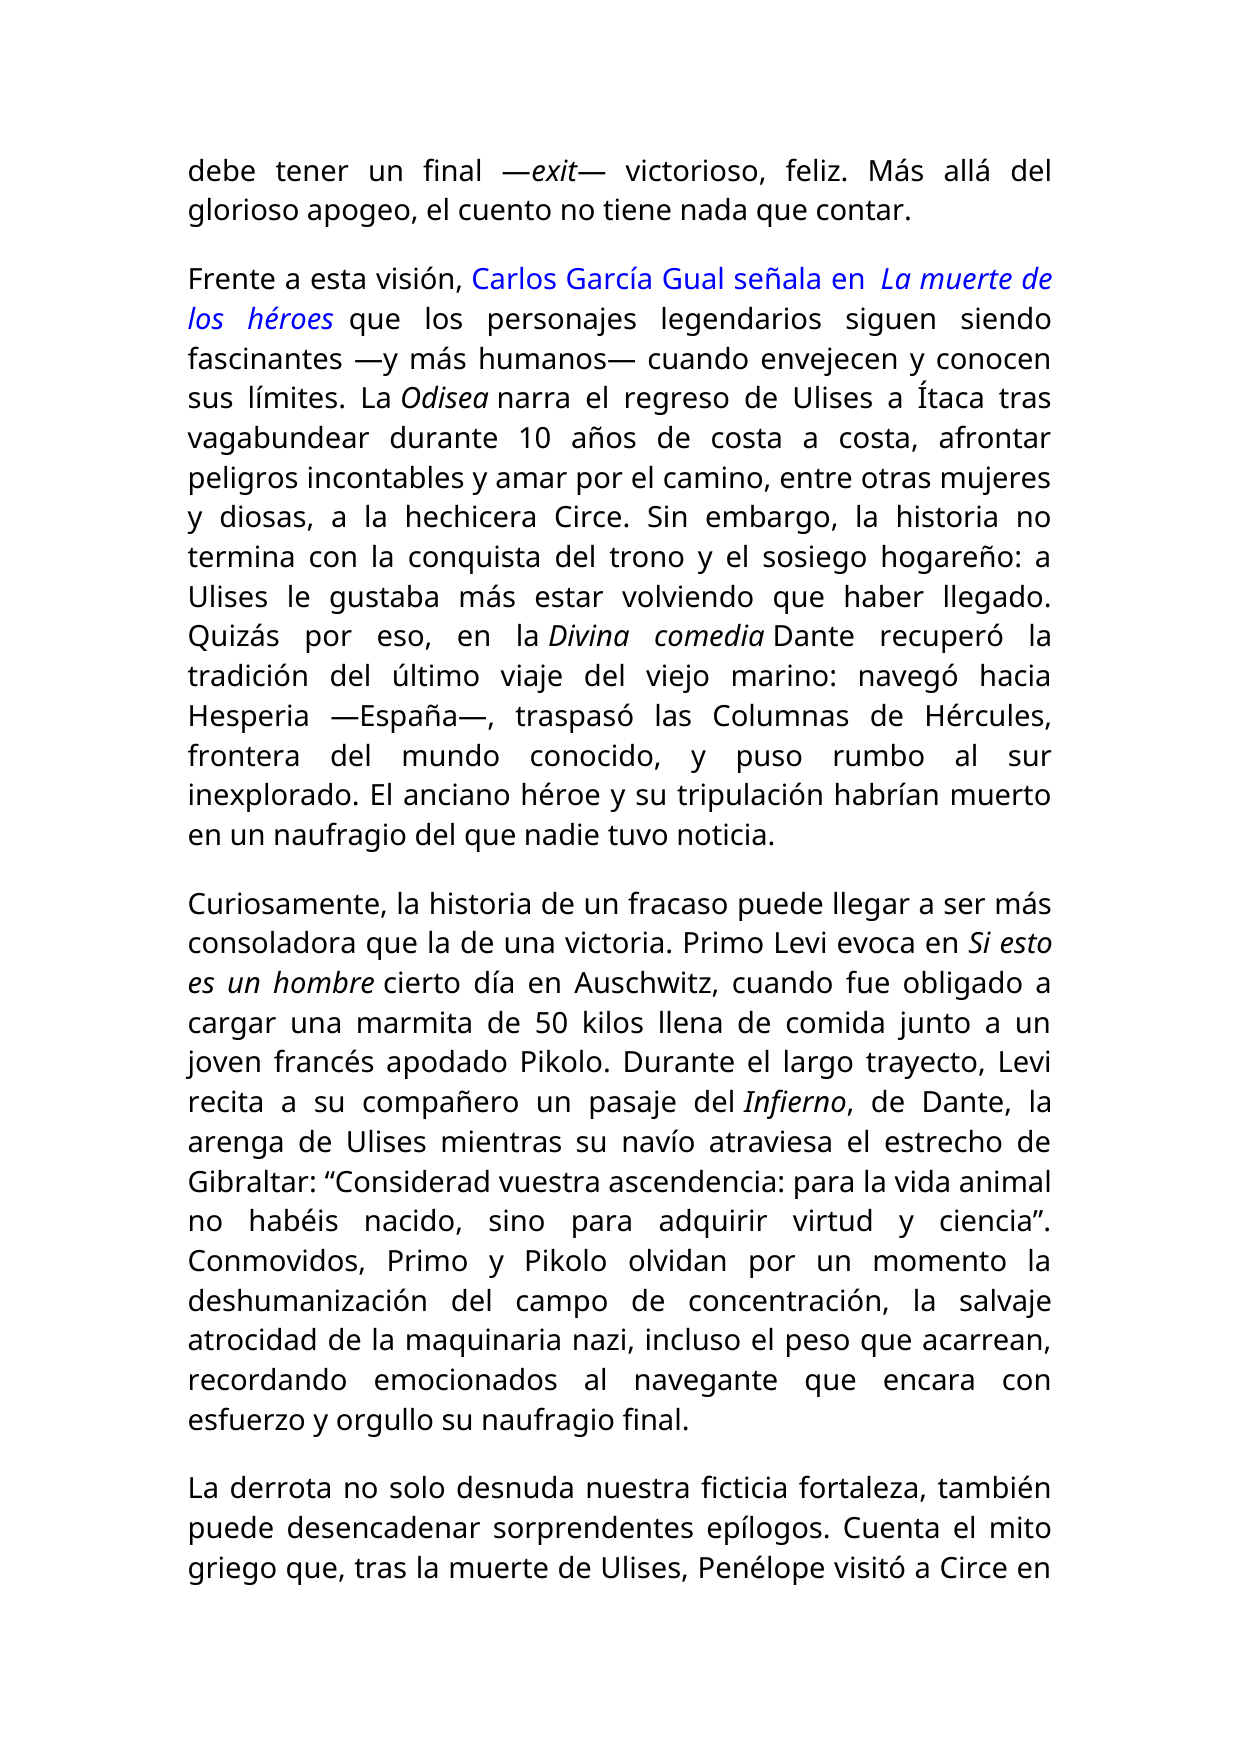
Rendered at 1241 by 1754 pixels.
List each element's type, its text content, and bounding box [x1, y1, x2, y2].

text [187, 150, 1053, 229]
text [187, 1468, 1053, 1587]
text Frente a esta visión, Carlos García Gual señala en La muerte de los héroes que los personajes legendarios siguen siendo fascinantes —y más humanos— cuando envejecen y conocen sus límites. La Odisea narra el regreso de Ulises a Ítaca tras vagabundear durante 10 años de costa a costa, afrontar peligros incontables y amar por el camino, entre otras mujeres y diosas, a la hechicera Circe. Sin embargo, la historia no termina con la conquista del trono y el sosiego hogareño: a Ulises le gustaba más estar volviendo que haber llegado. Quizás por eso, en la Divina comedia Dante recuperó la tradición del último viaje del viejo marino: navegó hacia Hesperia —España—, traspasó las Columnas de Hércules, frontera del mundo conocido, y puso rumbo al sur inexplorado. El anciano héroe y su tripulación habrían muerto en un naufragio del que nadie tuvo noticia. [187, 258, 1053, 854]
text Curiosamente, la historia de un fracaso puede llegar a ser más consoladora que la de una victoria. Primo Levi evoca en Si esto es un hombre cierto día en Auschwitz, cuando fue obligado a cargar una marmita de 50 kilos llena de comida junto a un joven francés apodado Pikolo. Durante el largo trayecto, Levi recita a su compañero un pasaje del Infierno, de Dante, la arenga de Ulises mientras su navío atraviesa el estrecho de Gibraltar: “Considerad vuestra ascendencia: para la vida animal no habéis nacido, sino para adquirir virtud y ciencia”. Conmovidos, Primo y Pikolo olvidan por un momento la deshumanización del campo de concentración, la salvaje atrocidad de la maquinaria nazi, incluso el peso que acarrean, recordando emocionados al navegante que encara con esfuerzo y orgullo su naufragio final. [187, 883, 1053, 1439]
